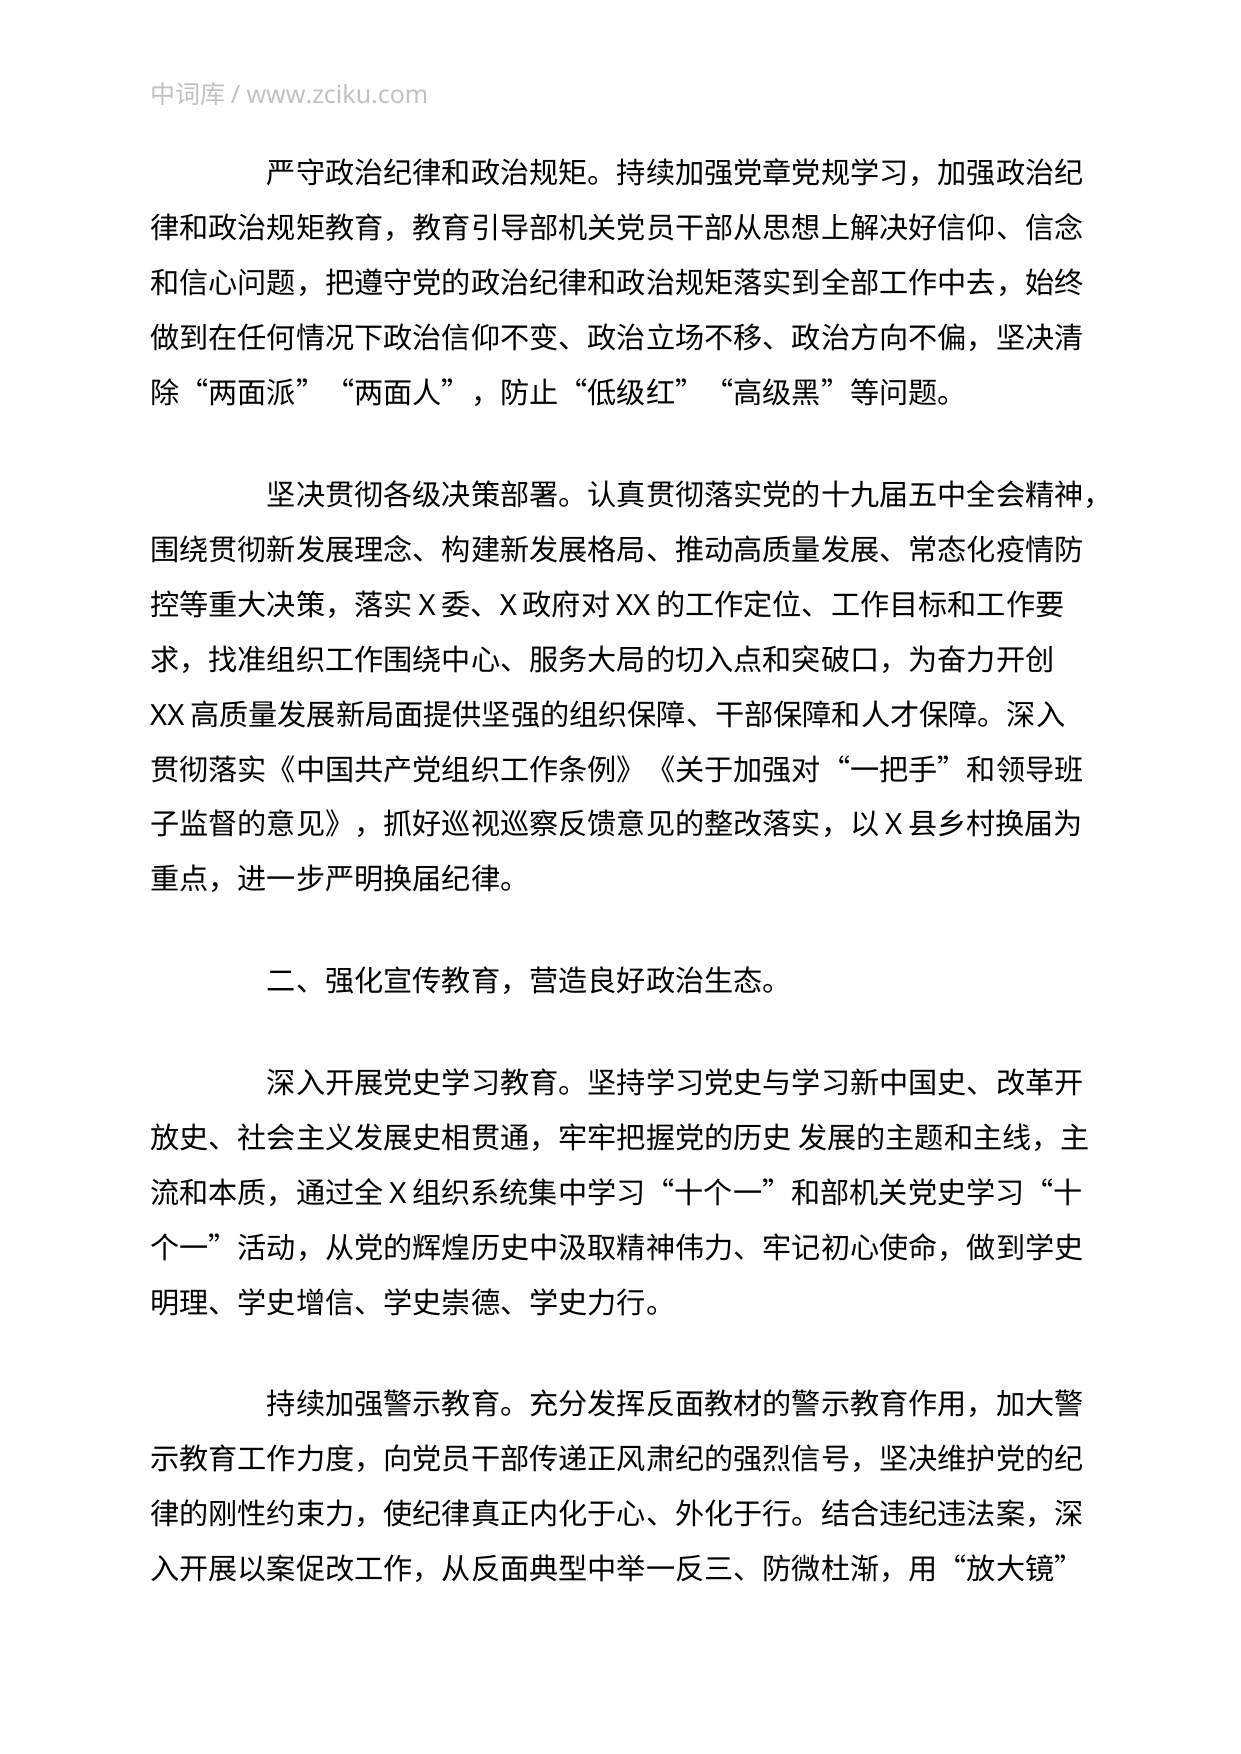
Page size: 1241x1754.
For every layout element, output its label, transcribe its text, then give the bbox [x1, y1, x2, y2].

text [150, 1381, 1090, 1588]
text 坚决贯彻各级决策部署。认真贯彻落实党的十九届五中全会精神，围绕贯彻新发展理念、构建新发展格局、推动高质量发展、常态化疫情防控等重大决策，落实X委、X政府对XX的工作定位、工作目标和工作要求，找准组织工作围绕中心、服务大局的切入点和突破口，为奋力开创XX高质量发展新局面提供坚强的组织保障、干部保障和人才保障。深入贯彻落实《中国共产党组织工作条例》《关于加强对“一把手”和领导班子监督的意见》，抓好巡视巡察反馈意见的整改落实，以X县乡村换届为重点，进一步严明换届纪律。 [150, 471, 1090, 898]
text 深入开展党史学习教育。坚持学习党史与学习新中国史、改革开放史、社会主义发展史相贯通，牢牢把握党的历史 发展的主题和主线，主流和本质，通过全X组织系统集中学习“十个一”和部机关党史学习“十个一”活动，从党的辉煌历史中汲取精神伟力、牢记初心使命，做到学史明理、学史增信、学史崇德、学史力行。 [150, 1059, 1090, 1321]
text 严守政治纪律和政治规矩。持续加强党章党规学习，加强政治纪律和政治规矩教育，教育引导部机关党员干部从思想上解决好信仰、信念和信心问题，把遵守党的政治纪律和政治规矩落实到全部工作中去，始终做到在任何情况下政治信仰不变、政治立场不移、政治方向不偏，坚决清除“两面派”“两面人”，防止“低级红”“高级黑”等问题。 [150, 150, 1090, 412]
text 二、强化宣传教育，营造良好政治生态。 [150, 958, 1090, 1000]
